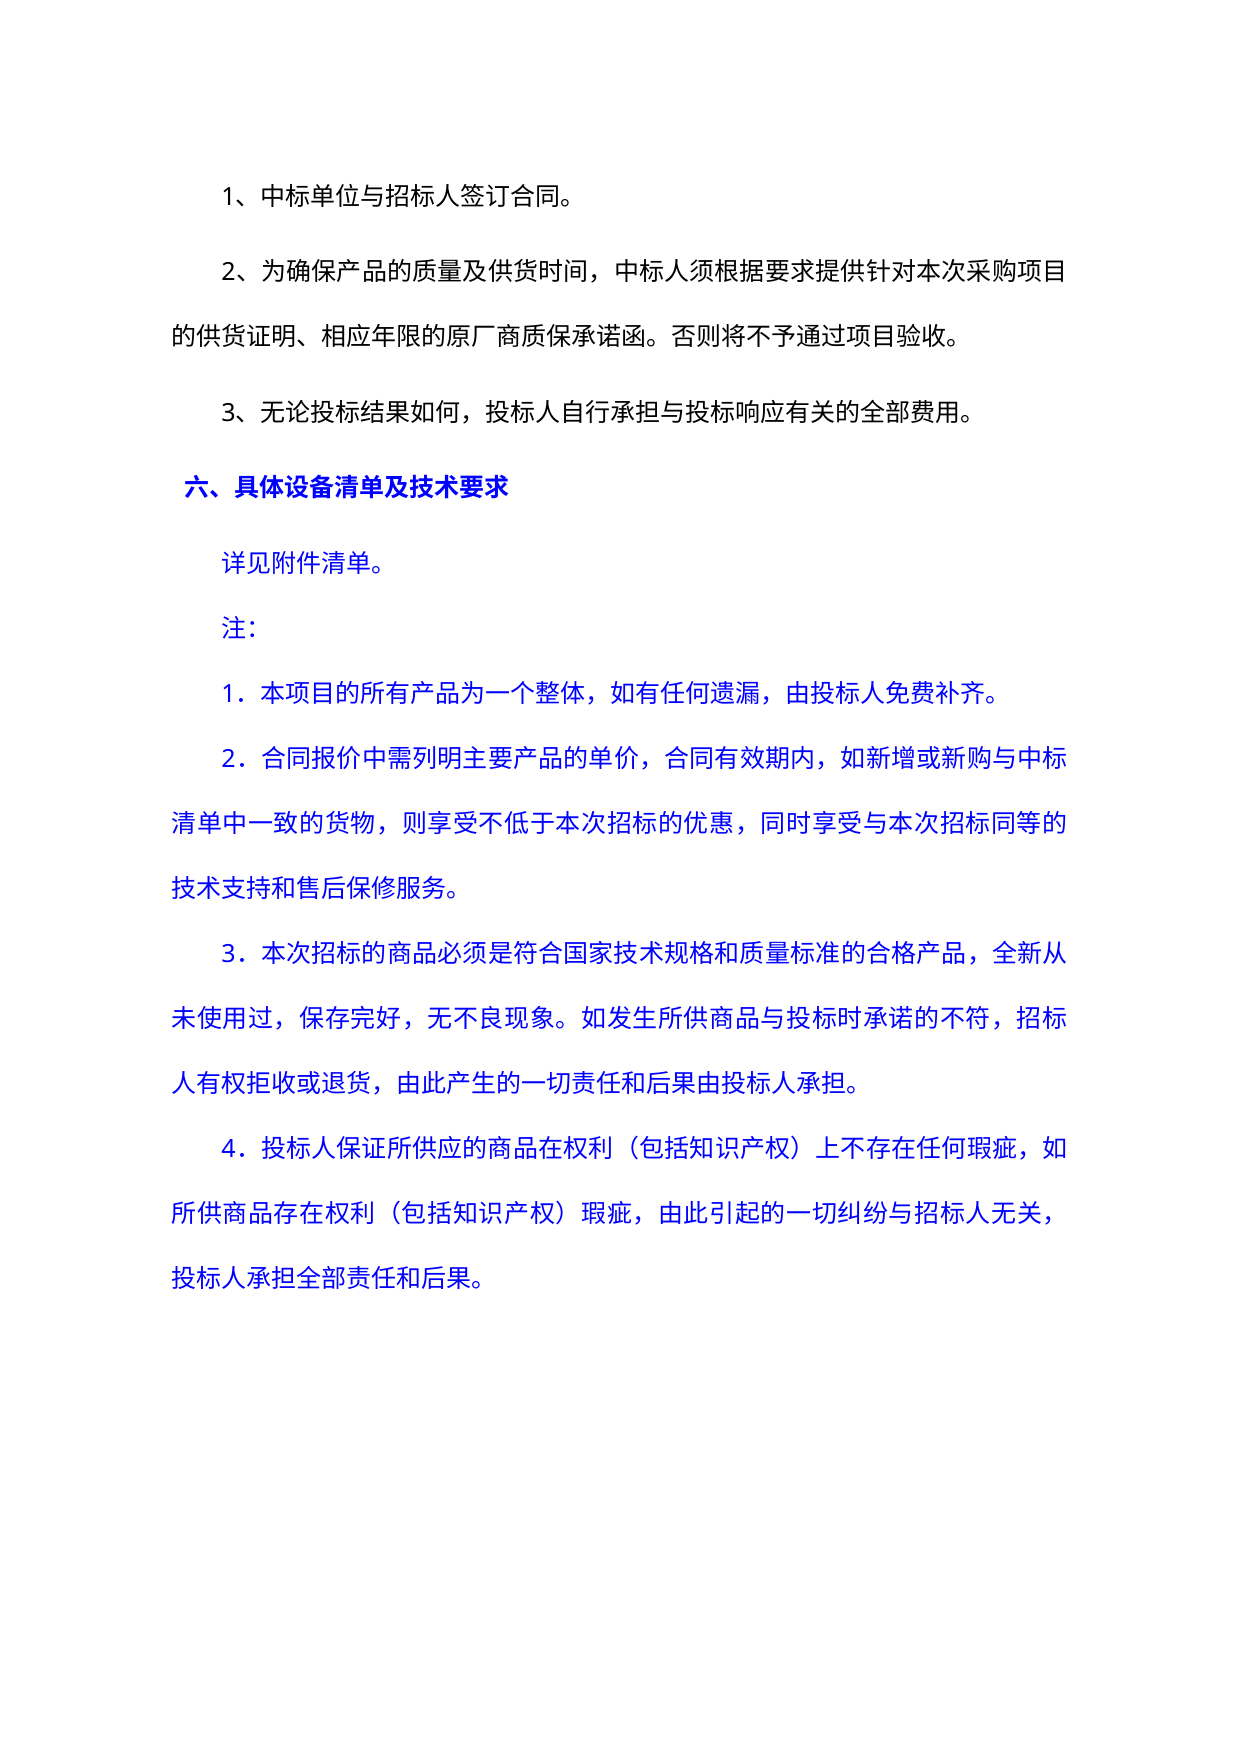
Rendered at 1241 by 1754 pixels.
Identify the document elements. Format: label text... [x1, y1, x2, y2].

text 3、无论投标结果如何，投标人自行承担与投标响应有关的全部费用。 [171, 378, 1069, 443]
text 1、中标单位与招标人签订合同。 [171, 162, 1069, 227]
text 4．投标人保证所供应的商品在权利（包括知识产权）上不存在任何瑕疵，如所供商品存在权利（包括知识产权）瑕疵，由此引起的一切纠纷与招标人无关，投标人承担全部责任和后果。 [171, 1114, 1069, 1309]
text 2．合同报价中需列明主要产品的单价，合同有效期内，如新增或新购与中标清单中一致的货物，则享受不低于本次招标的优惠，同时享受与本次招标同等的技术支持和售后保修服务。 [171, 724, 1069, 919]
text 详见附件清单。 [171, 529, 1069, 594]
text 注： [171, 594, 1069, 659]
text 3．本次招标的商品必须是符合国家技术规格和质量标准的合格产品，全新从未使用过，保存完好，无不良现象。如发生所供商品与投标时承诺的不符，招标人有权拒收或退货，由此产生的一切责任和后果由投标人承担。 [171, 919, 1069, 1114]
text 2、为确保产品的质量及供货时间，中标人须根据要求提供针对本次采购项目的供货证明、相应年限的原厂商质保承诺函。否则将不予通过项目验收。 [171, 237, 1069, 367]
text 1．本项目的所有产品为一个整体，如有任何遗漏，由投标人免费补齐。 [171, 659, 1069, 724]
text 六、具体设备清单及技术要求 [171, 453, 1069, 518]
